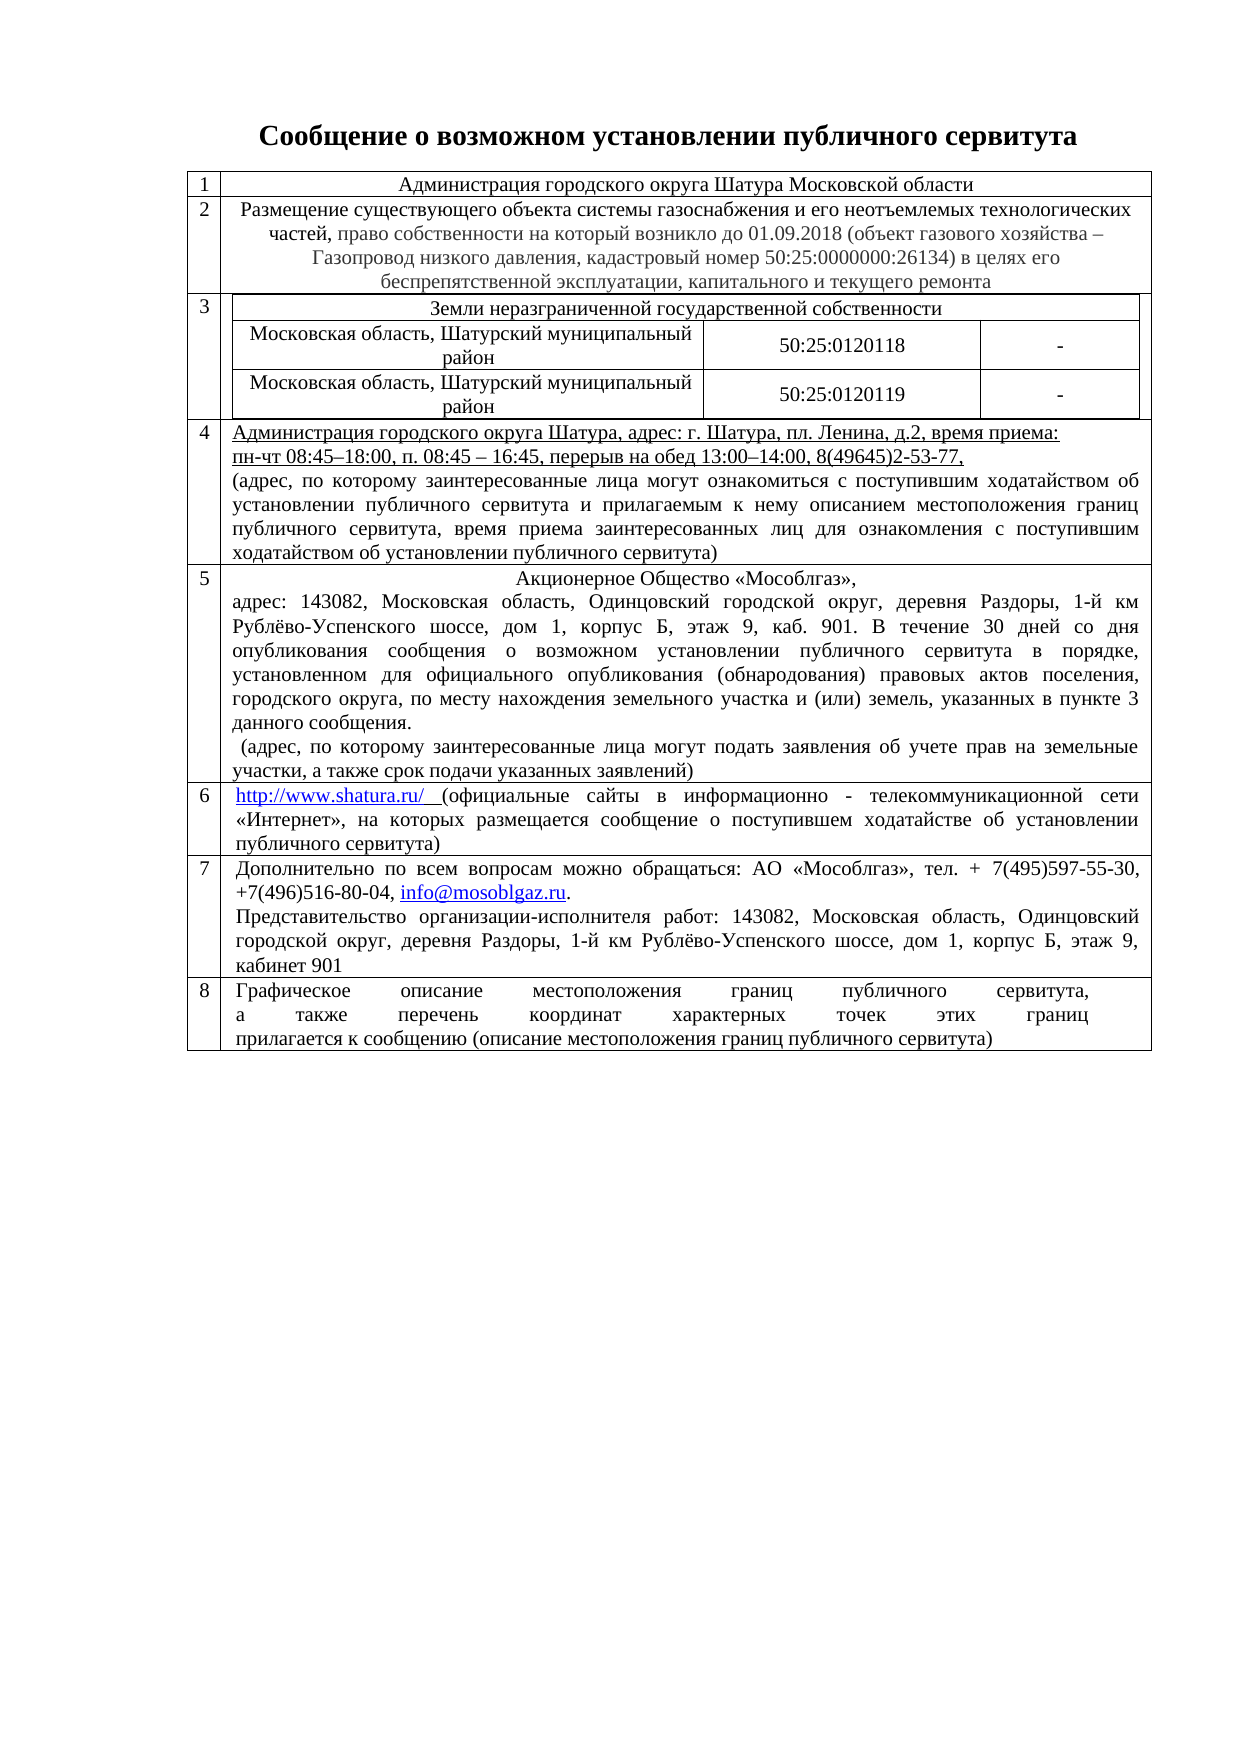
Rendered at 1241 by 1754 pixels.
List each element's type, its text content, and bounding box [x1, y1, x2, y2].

table_cell [221, 294, 232, 419]
table_cell Дополнительно по всем вопросам можно обращаться: АО «Мособлгаз», тел. + 7(495)597-55-30, +7(496)516-80-04, info@mosoblgaz.ru. Представительство организации-исполнителя работ: 143082, Московская область, Одинцовский городской округ, деревня Раздоры, 1-й км Рублёво-Успенского шоссе, дом 1, корпус Б, этаж 9, кабинет 901 [221, 856, 1151, 977]
table_cell [1140, 294, 1151, 419]
table_cell Акционерное Общество «Мособлгаз», адрес: 143082, Московская область, Одинцовский городской округ, деревня Раздоры, 1-й км Рублёво-Успенского шоссе, дом 1, корпус Б, этаж 9, каб. 901. В течение 30 дней со дня опубликования сообщения о возможном установлении публичного сервитута в порядке, установленном для официального опубликования (обнародования) правовых актов поселения, городского округа, по месту нахождения земельного участка и (или) земель, указанных в пункте 3 данного сообщения. (адрес, по которому заинтересованные лица могут подать заявления об учете прав на земельные участки, а также срок подачи указанных заявлений) [221, 565, 1151, 782]
table_cell Графическое описание местоположения границ публичного сервитута, а также перечень координат характерных точек этих границ прилагается к сообщению (описание местоположения границ публичного сервитута) [221, 978, 1151, 1050]
table_cell 4 [188, 420, 220, 564]
table_cell [233, 295, 1139, 320]
table_header Администрация городского округа Шатура Московской области [221, 172, 1151, 196]
table_cell Администрация городского округа Шатура, адрес: г. Шатура, пл. Ленина, д.2, время приема: пн-чт 08:45–18:00, п. 08:45 – 16:45, перерыв на обед 13:00–14:00, 8(49645)2-53-77, (адрес, по которому заинтересованные лица могут ознакомиться с поступившим ходатайством об установлении публичного сервитута и прилагаемым к нему описанием местоположения границ публичного сервитута, время приема заинтересованных лиц для ознакомления с поступившим ходатайством об установлении публичного сервитута) [221, 420, 1151, 564]
table_cell 6 [188, 783, 220, 855]
table_cell [233, 321, 703, 369]
table_cell 5 [188, 565, 220, 782]
table_cell http://www.shatura.ru/ (официальные сайты в информационно - телекоммуникационной сети «Интернет», на которых размещается сообщение о поступившем ходатайстве об установлении публичного сервитута) [221, 783, 1151, 855]
table_cell [981, 370, 1139, 418]
table_cell Размещение существующего объекта системы газоснабжения и его неотъемлемых технологических частей, право собственности на который возникло до 01.09.2018 (объект газового хозяйства – Газопровод низкого давления, кадастровый номер 50:25:0000000:26134) в целях его беспрепятственной эксплуатации, капитального и текущего ремонта [221, 197, 1151, 293]
table_cell 2 [188, 197, 220, 293]
table_cell [704, 321, 980, 369]
table_cell [704, 370, 980, 418]
text Сообщение о возможном установлении публичного сервитута [177, 118, 1152, 152]
table_cell 8 [188, 978, 220, 1050]
table_cell 3 [188, 294, 220, 419]
table_cell 7 [188, 856, 220, 977]
table_cell [981, 321, 1139, 369]
table_header 1 [188, 172, 220, 196]
table_cell [233, 370, 703, 418]
